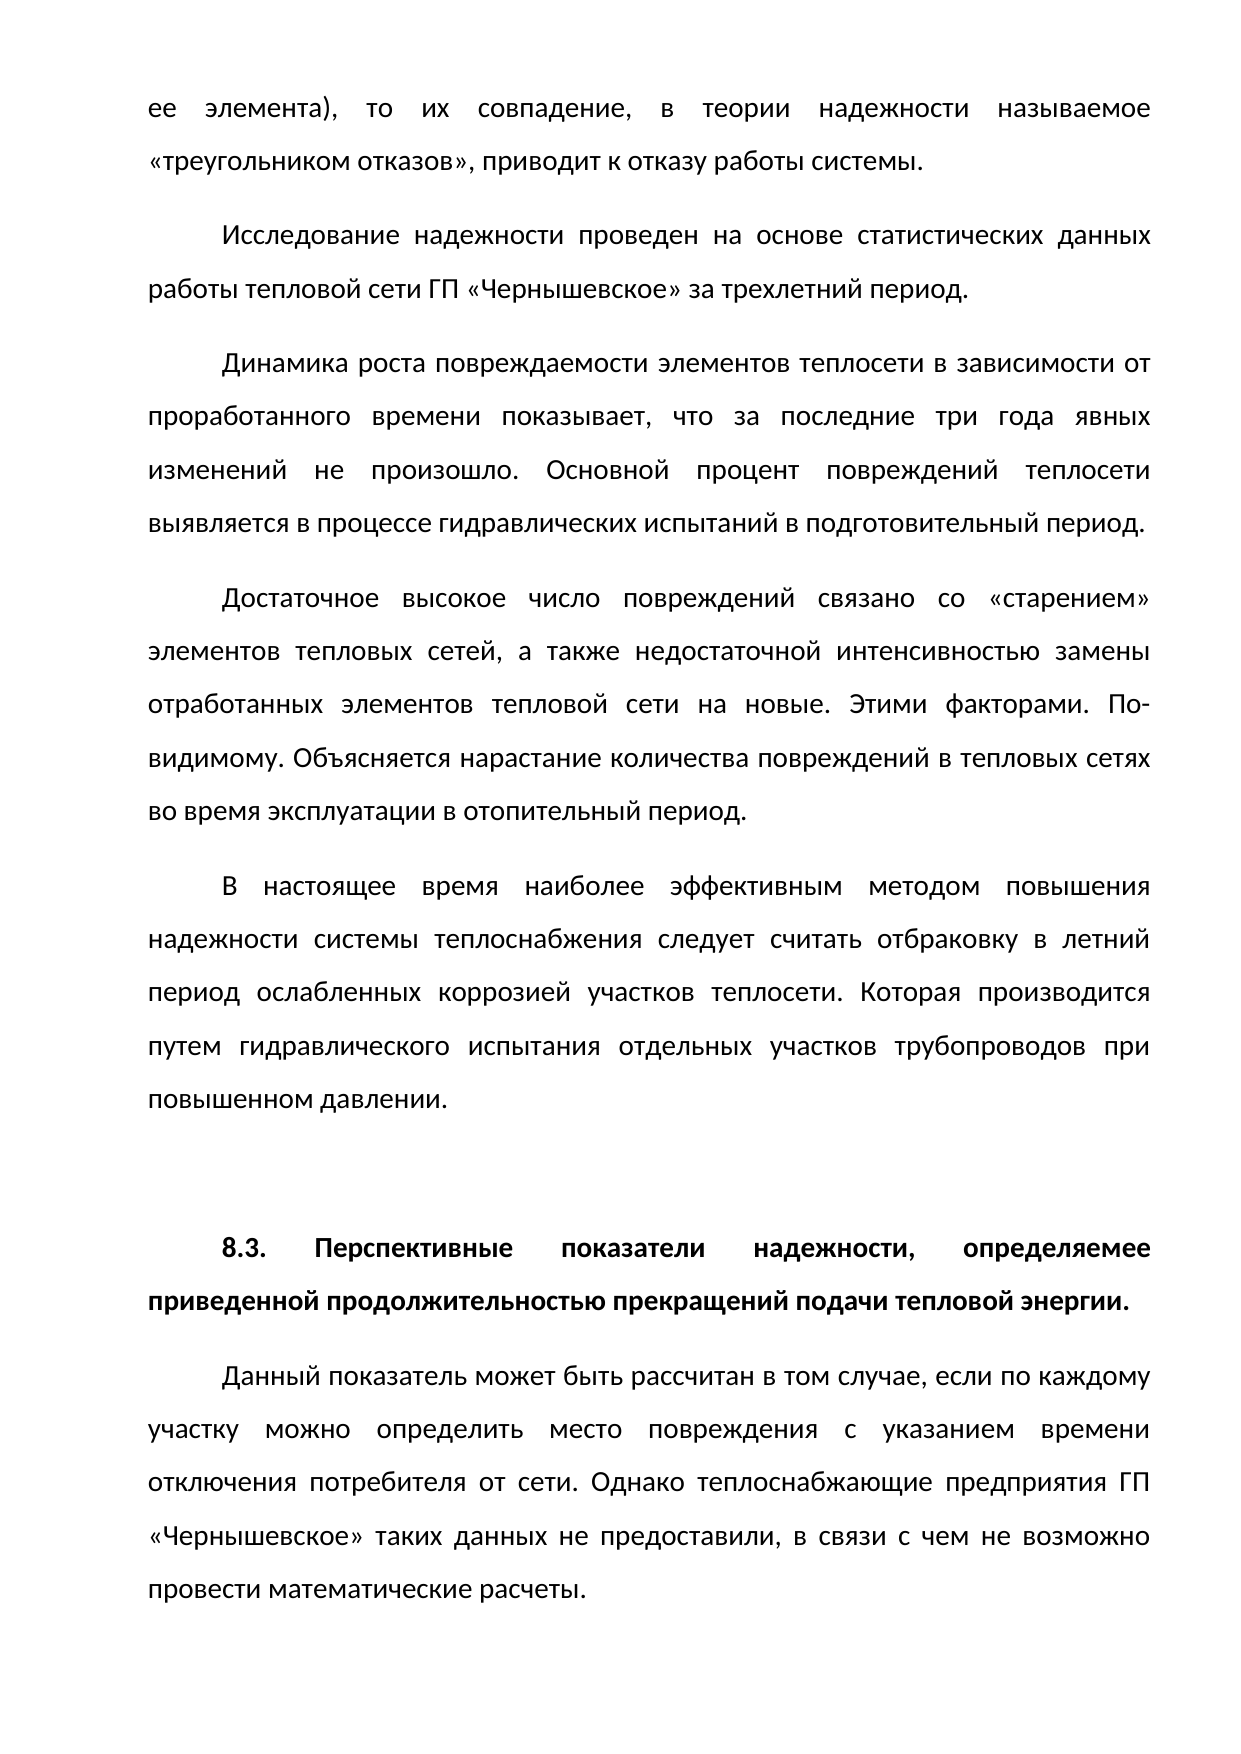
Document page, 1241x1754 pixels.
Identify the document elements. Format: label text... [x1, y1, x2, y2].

text Динамика роста повреждаемости элементов теплосети в зависимости от проработанного времени показывает, что за последние три года явных изменений не произошло. Основной процент повреждений теплосети выявляется в процессе гидравлических испытаний в подготовительный период. [148, 344, 1152, 540]
text Достаточное высокое число повреждений связано со «старением» элементов тепловых сетей, а также недостаточной интенсивностью замены отработанных элементов тепловой сети на новые. Этими факторами. По-видимому. Объясняется нарастание количества повреждений в тепловых сетях во время эксплуатации в отопительный период. [148, 579, 1152, 828]
text Данный показатель может быть рассчитан в том случае, если по каждому участку можно определить место повреждения с указанием времени отключения потребителя от сети. Однако теплоснабжающие предприятия ГП «Чернышевское» таких данных не предоставили, в связи с чем не возможно провести математические расчеты. [148, 1357, 1152, 1606]
text Исследование надежности проведен на основе статистических данных работы тепловой сети ГП «Чернышевское» за трехлетний период. [148, 216, 1152, 305]
text В настоящее время наиболее эффективным методом повышения надежности системы теплоснабжения следует считать отбраковку в летний период ослабленных коррозией участков теплосети. Которая производится путем гидравлического испытания отдельных участков трубопроводов при повышенном давлении. [148, 867, 1152, 1116]
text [148, 89, 1152, 178]
text 8.3. Перспективные показатели надежности, определяемее приведенной продолжительностью прекращений подачи тепловой энергии. [148, 1229, 1152, 1318]
